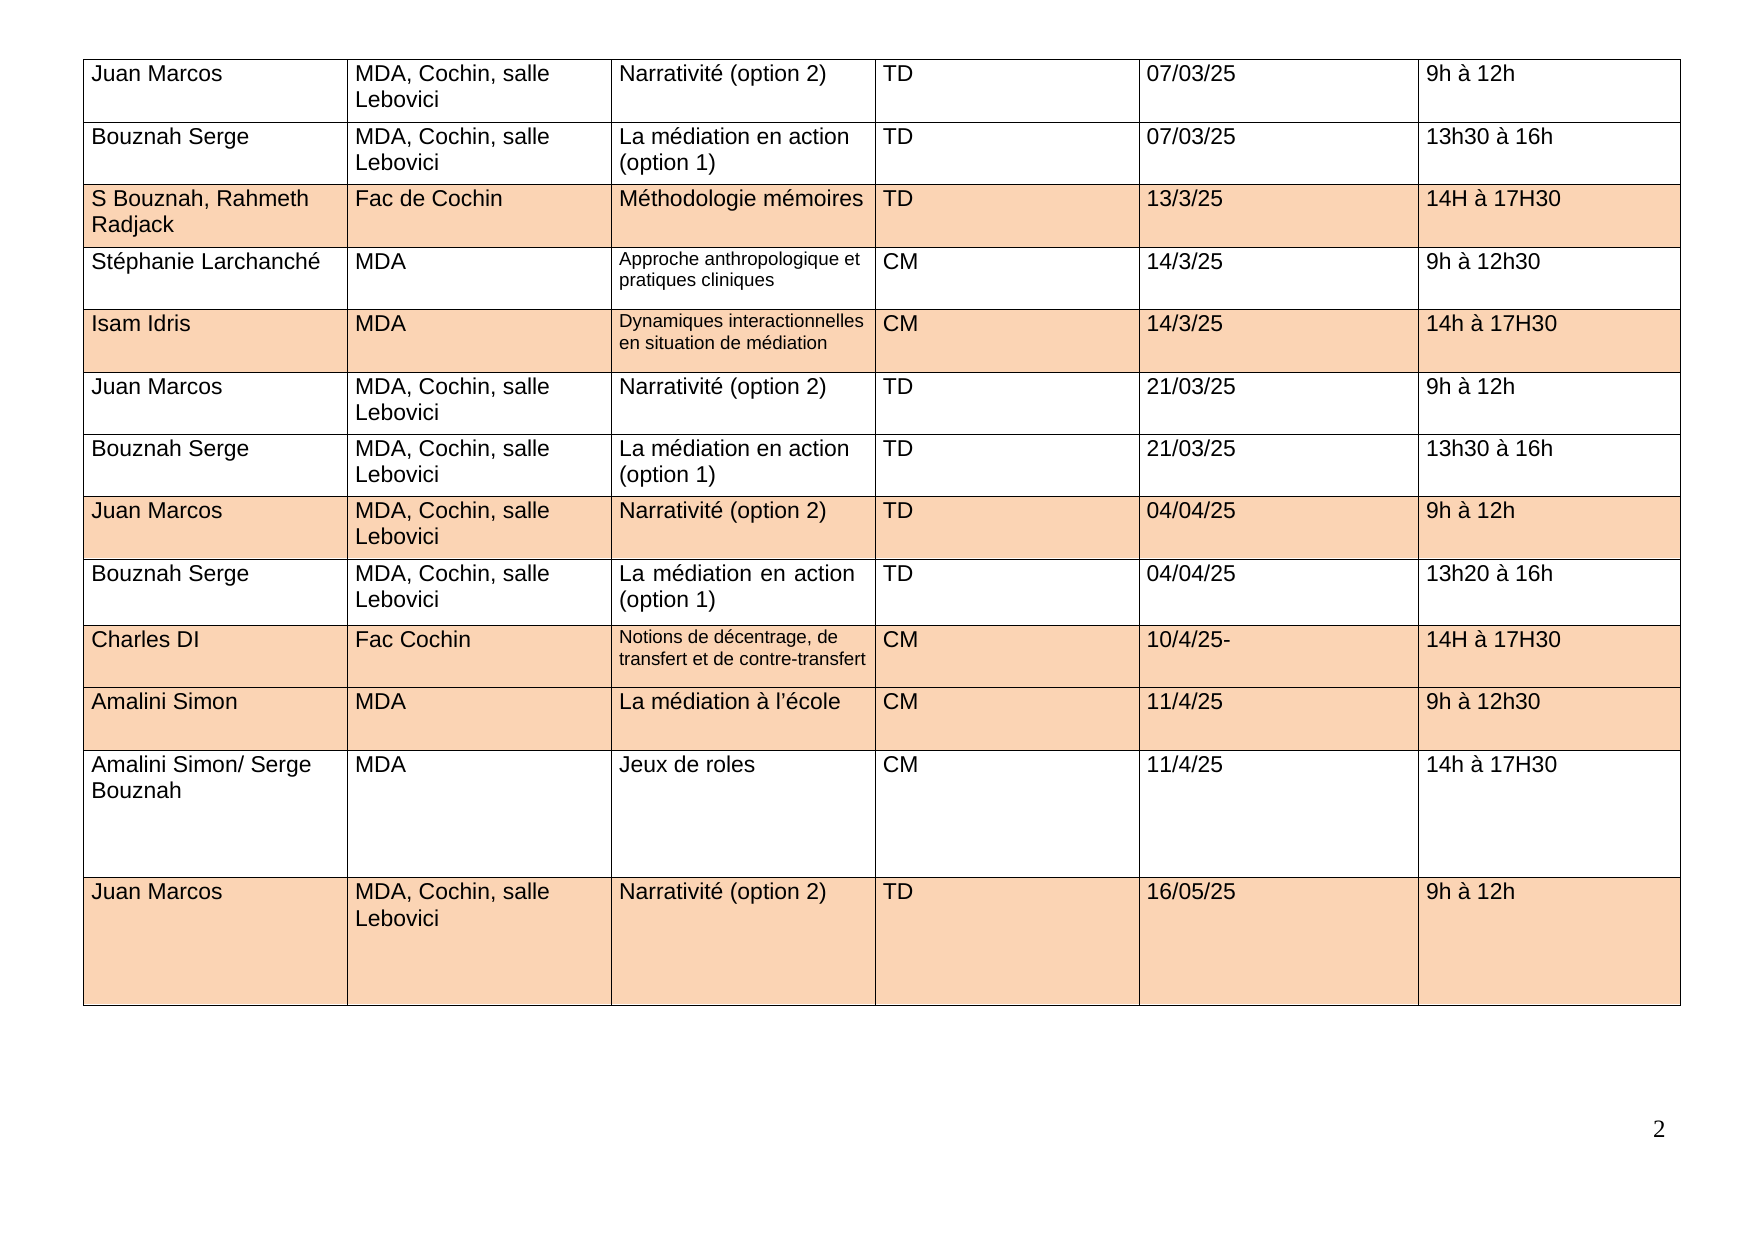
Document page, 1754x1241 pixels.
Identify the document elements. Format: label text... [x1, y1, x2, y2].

table_cell Isam Idris [84, 310, 347, 372]
table_cell 13h30 à 16h [1419, 123, 1680, 184]
table_cell La médiation en action (option 1) [612, 123, 875, 184]
table_cell 9h à 12h [1419, 878, 1680, 1004]
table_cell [348, 878, 611, 1004]
table_cell 13h30 à 16h [1419, 435, 1680, 496]
table_cell MDA [348, 310, 611, 372]
table_cell La médiation en action (option 1) [612, 560, 875, 625]
table_cell Méthodologie mémoires [612, 185, 875, 247]
table_cell Amalini Simon [84, 688, 347, 750]
table_cell TD [876, 878, 1139, 1004]
table_cell 11/4/25 [1140, 688, 1418, 750]
table_cell Juan Marcos [84, 878, 347, 1004]
table_cell CM [876, 248, 1139, 309]
table_cell TD [876, 123, 1139, 184]
table_cell Approche anthropologique et pratiques cliniques [612, 248, 875, 309]
table_cell Juan Marcos [84, 497, 347, 558]
table_cell 04/04/25 [1140, 560, 1418, 625]
table_cell TD [876, 60, 1139, 122]
table_cell 14/3/25 [1140, 248, 1418, 309]
table_cell Charles DI [84, 626, 347, 687]
table_cell 21/03/25 [1140, 435, 1418, 496]
table_cell TD [876, 560, 1139, 625]
table_cell Juan Marcos [84, 60, 347, 122]
table_cell MDA, Cochin, salle Lebovici [348, 60, 611, 122]
table_cell S Bouznah, Rahmeth Radjack [84, 185, 347, 247]
table_cell 10/4/25- [1140, 626, 1418, 687]
table_cell Stéphanie Larchanché [84, 248, 347, 309]
table_cell 14h à 17H30 [1419, 310, 1680, 372]
table_cell Narrativité (option 2) [612, 497, 875, 558]
table_cell MDA, Cochin, salle Lebovici [348, 560, 611, 625]
table_cell 14/3/25 [1140, 310, 1418, 372]
table_cell Narrativité (option 2) [612, 373, 875, 434]
table_cell 07/03/25 [1140, 60, 1418, 122]
table_cell 16/05/25 [1140, 878, 1418, 1004]
table_cell 14H à 17H30 [1419, 185, 1680, 247]
table_cell Fac de Cochin [348, 185, 611, 247]
table_cell 9h à 12h [1419, 373, 1680, 434]
table_cell Narrativité (option 2) [612, 878, 875, 1004]
table_cell TD [876, 373, 1139, 434]
table_cell MDA [348, 751, 611, 877]
table_cell 9h à 12h [1419, 60, 1680, 122]
table_cell TD [876, 497, 1139, 558]
table_cell La médiation à l’école [612, 688, 875, 750]
table_cell MDA [348, 688, 611, 750]
table_cell Jeux de roles [612, 751, 875, 877]
table_cell MDA, Cochin, salle Lebovici [348, 123, 611, 184]
table_cell 9h à 12h30 [1419, 688, 1680, 750]
table_cell Bouznah Serge [84, 560, 347, 625]
table_cell CM [876, 751, 1139, 877]
table_cell 04/04/25 [1140, 497, 1418, 558]
table_cell MDA, Cochin, salle Lebovici [348, 373, 611, 434]
table_cell 9h à 12h [1419, 497, 1680, 558]
table_cell Bouznah Serge [84, 435, 347, 496]
table_cell TD [876, 185, 1139, 247]
table_cell MDA, Cochin, salle Lebovici [348, 497, 611, 558]
table_cell Bouznah Serge [84, 123, 347, 184]
table_cell Juan Marcos [84, 373, 347, 434]
table_cell Amalini Simon/ Serge Bouznah [84, 751, 347, 877]
table_cell CM [876, 310, 1139, 372]
table_cell Dynamiques interactionnelles en situation de médiation [612, 310, 875, 372]
table_cell 14H à 17H30 [1419, 626, 1680, 687]
table_cell MDA [348, 248, 611, 309]
table_cell 07/03/25 [1140, 123, 1418, 184]
table_cell 14h à 17H30 [1419, 751, 1680, 877]
table_cell La médiation en action (option 1) [612, 435, 875, 496]
table_cell CM [876, 688, 1139, 750]
table_cell 21/03/25 [1140, 373, 1418, 434]
table_cell 9h à 12h30 [1419, 248, 1680, 309]
table_cell 13h20 à 16h [1419, 560, 1680, 625]
table_cell MDA, Cochin, salle Lebovici [348, 435, 611, 496]
table_cell 11/4/25 [1140, 751, 1418, 877]
table_cell TD [876, 435, 1139, 496]
table_cell 13/3/25 [1140, 185, 1418, 247]
table_cell CM [876, 626, 1139, 687]
table_cell Fac Cochin [348, 626, 611, 687]
table_cell Notions de décentrage, de transfert et de contre-transfert [612, 626, 875, 687]
table_cell Narrativité (option 2) [612, 60, 875, 122]
